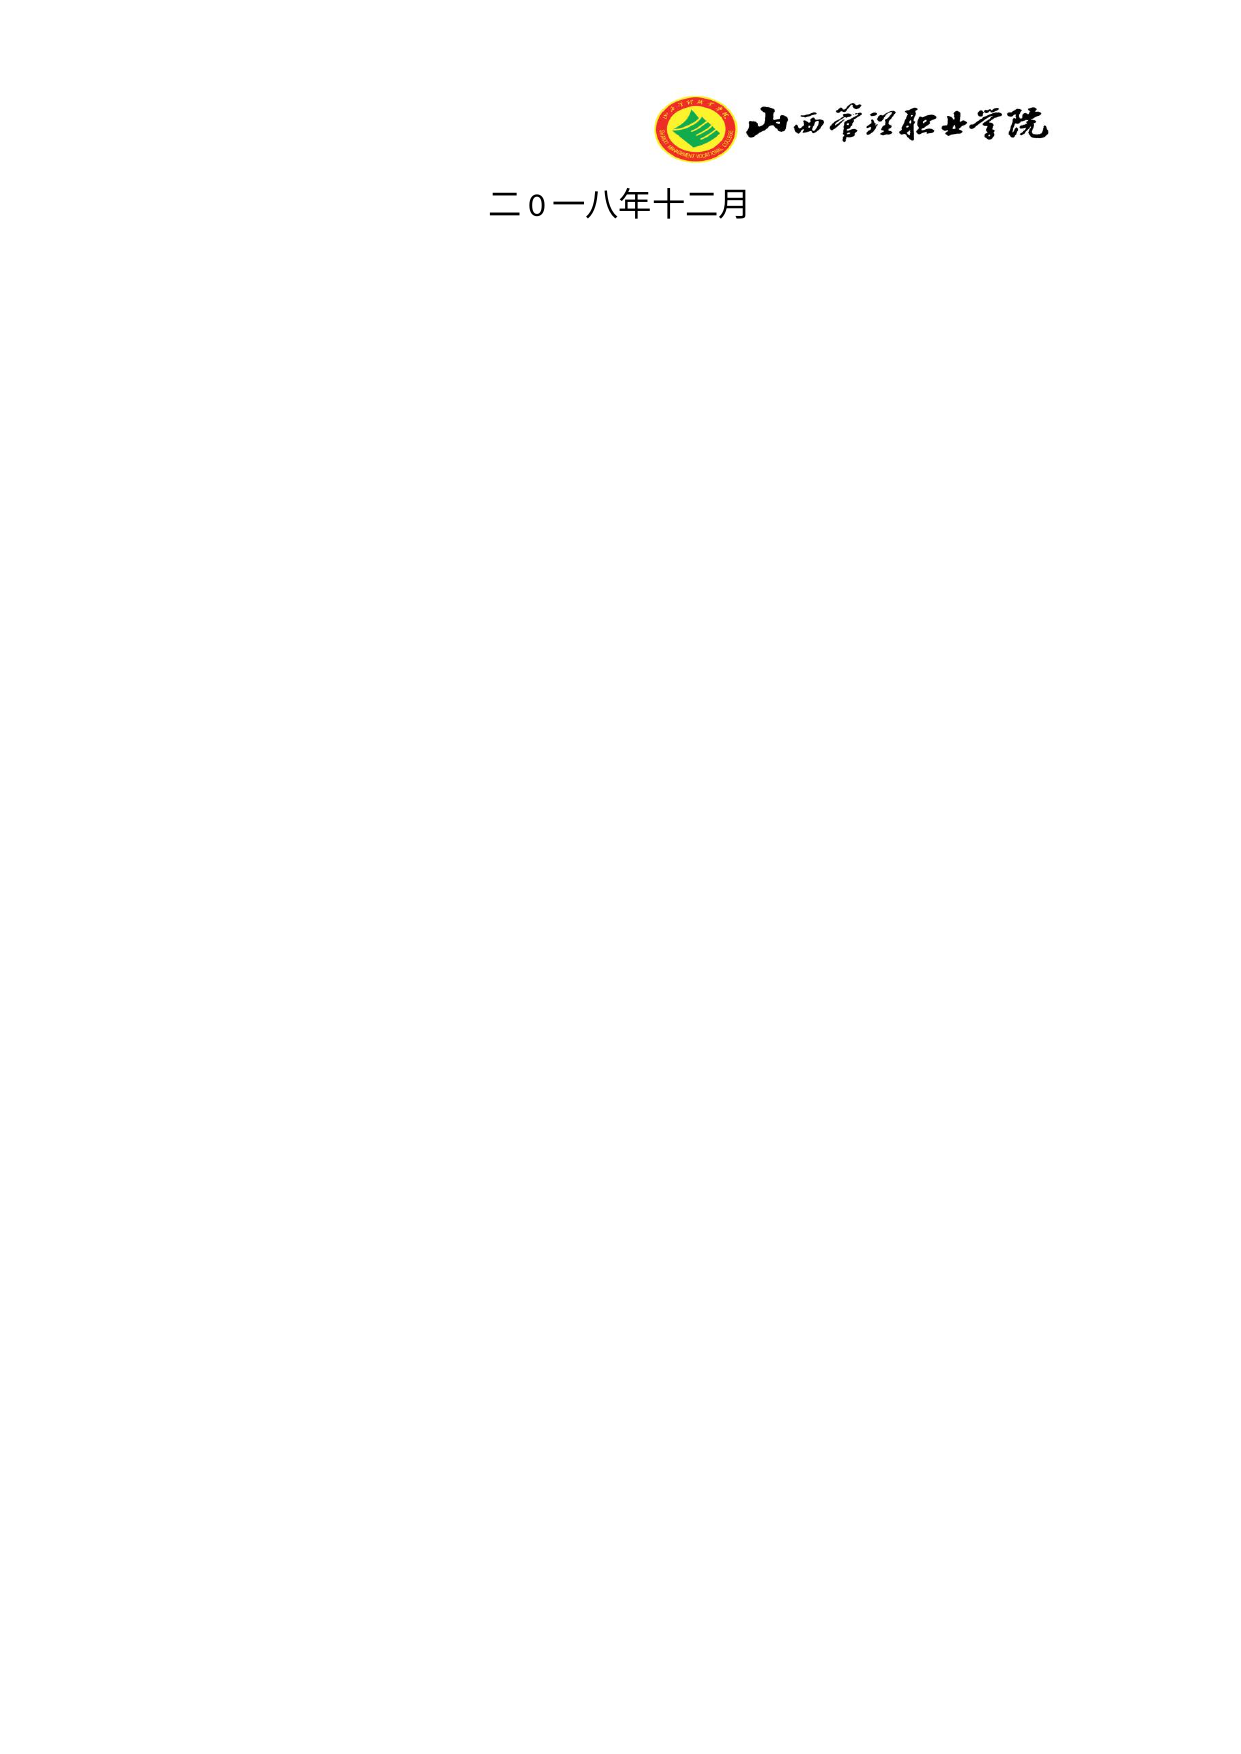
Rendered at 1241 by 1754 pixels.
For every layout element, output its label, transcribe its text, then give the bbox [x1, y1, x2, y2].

text 二0一八年十二月 [187, 169, 1053, 234]
picture [649, 88, 1053, 166]
